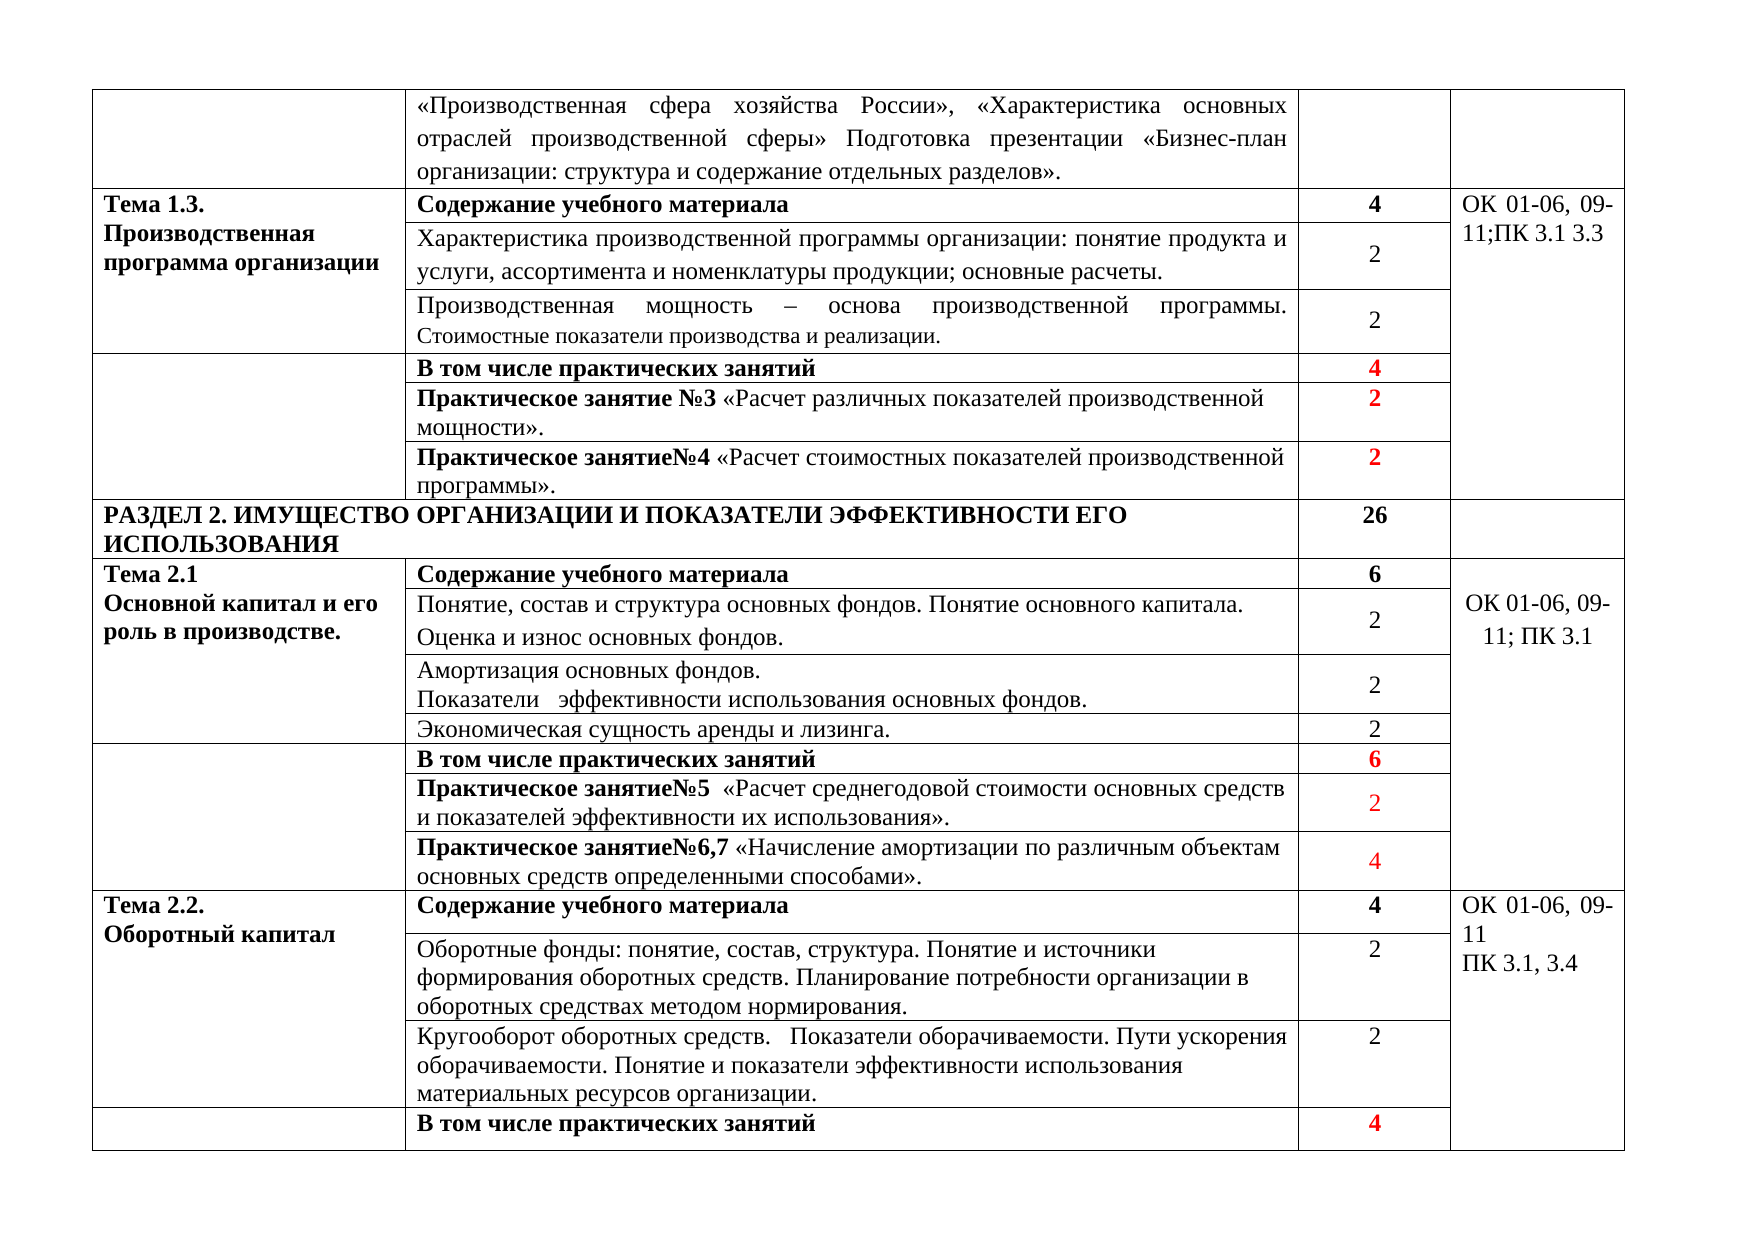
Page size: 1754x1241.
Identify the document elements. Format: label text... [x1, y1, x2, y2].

table_cell Кругооборот оборотных средств. Показатели оборачиваемости. Пути ускорения оборачиваемости. Понятие и показатели эффективности использования материальных ресурсов организации. [406, 1021, 1298, 1107]
table_cell Производственная мощность – основа производственной программы. Стоимостные показатели производства и реализации. [406, 290, 1298, 352]
table_cell [93, 90, 405, 188]
table_cell 4 [1299, 189, 1450, 222]
table_cell Практическое занятие№5 «Расчет среднегодовой стоимости основных средств и показателей эффективности их использования». [406, 774, 1298, 831]
table_cell Понятие, состав и структура основных фондов. Понятие основного капитала. Оценка и износ основных фондов. [406, 589, 1298, 654]
table_cell [93, 1108, 405, 1150]
table_cell В том числе практических занятий [406, 1108, 1298, 1150]
table_cell Тема 2.1 Основной капитал и его роль в производстве. [93, 559, 405, 743]
table_cell Амортизация основных фондов. Показатели эффективности использования основных фондов. [406, 655, 1298, 713]
table_cell 2 [1299, 290, 1450, 352]
table_cell ОК 01-06, 09-11;ПК 3.1 3.3 [1451, 189, 1624, 499]
table_cell 4 [1299, 832, 1450, 889]
table_cell В том числе практических занятий [406, 744, 1298, 772]
table_cell 2 [1299, 774, 1450, 831]
table_cell 2 [1299, 442, 1450, 499]
table_cell Практическое занятие№4 «Расчет стоимостных показателей производственной программы». [406, 442, 1298, 499]
table_cell 6 [1299, 744, 1450, 772]
table_cell Содержание учебного материала [406, 891, 1298, 933]
table_cell [1451, 500, 1624, 558]
table_cell Оборотные фонды: понятие, состав, структура. Понятие и источники формирования оборотных средств. Планирование потребности организации в оборотных средствах методом нормирования. [406, 934, 1298, 1020]
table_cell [406, 90, 1298, 188]
table_cell 2 [1299, 589, 1450, 654]
table_cell 2 [1299, 714, 1450, 743]
table_cell 2 [1299, 90, 1450, 188]
table_cell 26 [1299, 500, 1450, 558]
table_cell Тема 2.2. Оборотный капитал [93, 891, 405, 1107]
table_cell 4 [1299, 891, 1450, 933]
table_cell 2 [1299, 223, 1450, 289]
table_cell 4 [1299, 354, 1450, 382]
table_cell Тема 1.3. Производственная программа организации [93, 189, 405, 352]
table_cell Содержание учебного материала [406, 559, 1298, 588]
table_cell [93, 744, 405, 889]
table_cell Экономическая сущность аренды и лизинга. [406, 714, 1298, 743]
table_cell 2 [1299, 655, 1450, 713]
table_cell 2 [1299, 1021, 1450, 1107]
table_cell ОК 01-06, 09-11; ПК 3.1 [1451, 559, 1624, 889]
table_cell 2 [1299, 934, 1450, 1020]
table_cell 4 [1299, 1108, 1450, 1150]
table_cell ОК 01-06, 09-11 ПК 3.1, 3.4 [1451, 891, 1624, 1150]
table_cell 6 [1299, 559, 1450, 588]
table_cell 2 [1299, 383, 1450, 441]
table_cell В том числе практических занятий [406, 354, 1298, 382]
table_cell Содержание учебного материала [406, 189, 1298, 222]
table_cell Характеристика производственной программы организации: понятие продукта и услуги, ассортимента и номенклатуры продукции; основные расчеты. [406, 223, 1298, 289]
table_cell [93, 354, 405, 499]
table_cell Практическое занятие№6,7 «Начисление амортизации по различным объектам основных средств определенными способами». [406, 832, 1298, 889]
table_cell РАЗДЕЛ 2. ИМУЩЕСТВО ОРГАНИЗАЦИИ И ПОКАЗАТЕЛИ ЭФФЕКТИВНОСТИ ЕГО ИСПОЛЬЗОВАНИЯ [93, 500, 1298, 558]
table_cell Практическое занятие №3 «Расчет различных показателей производственной мощности». [406, 383, 1298, 441]
